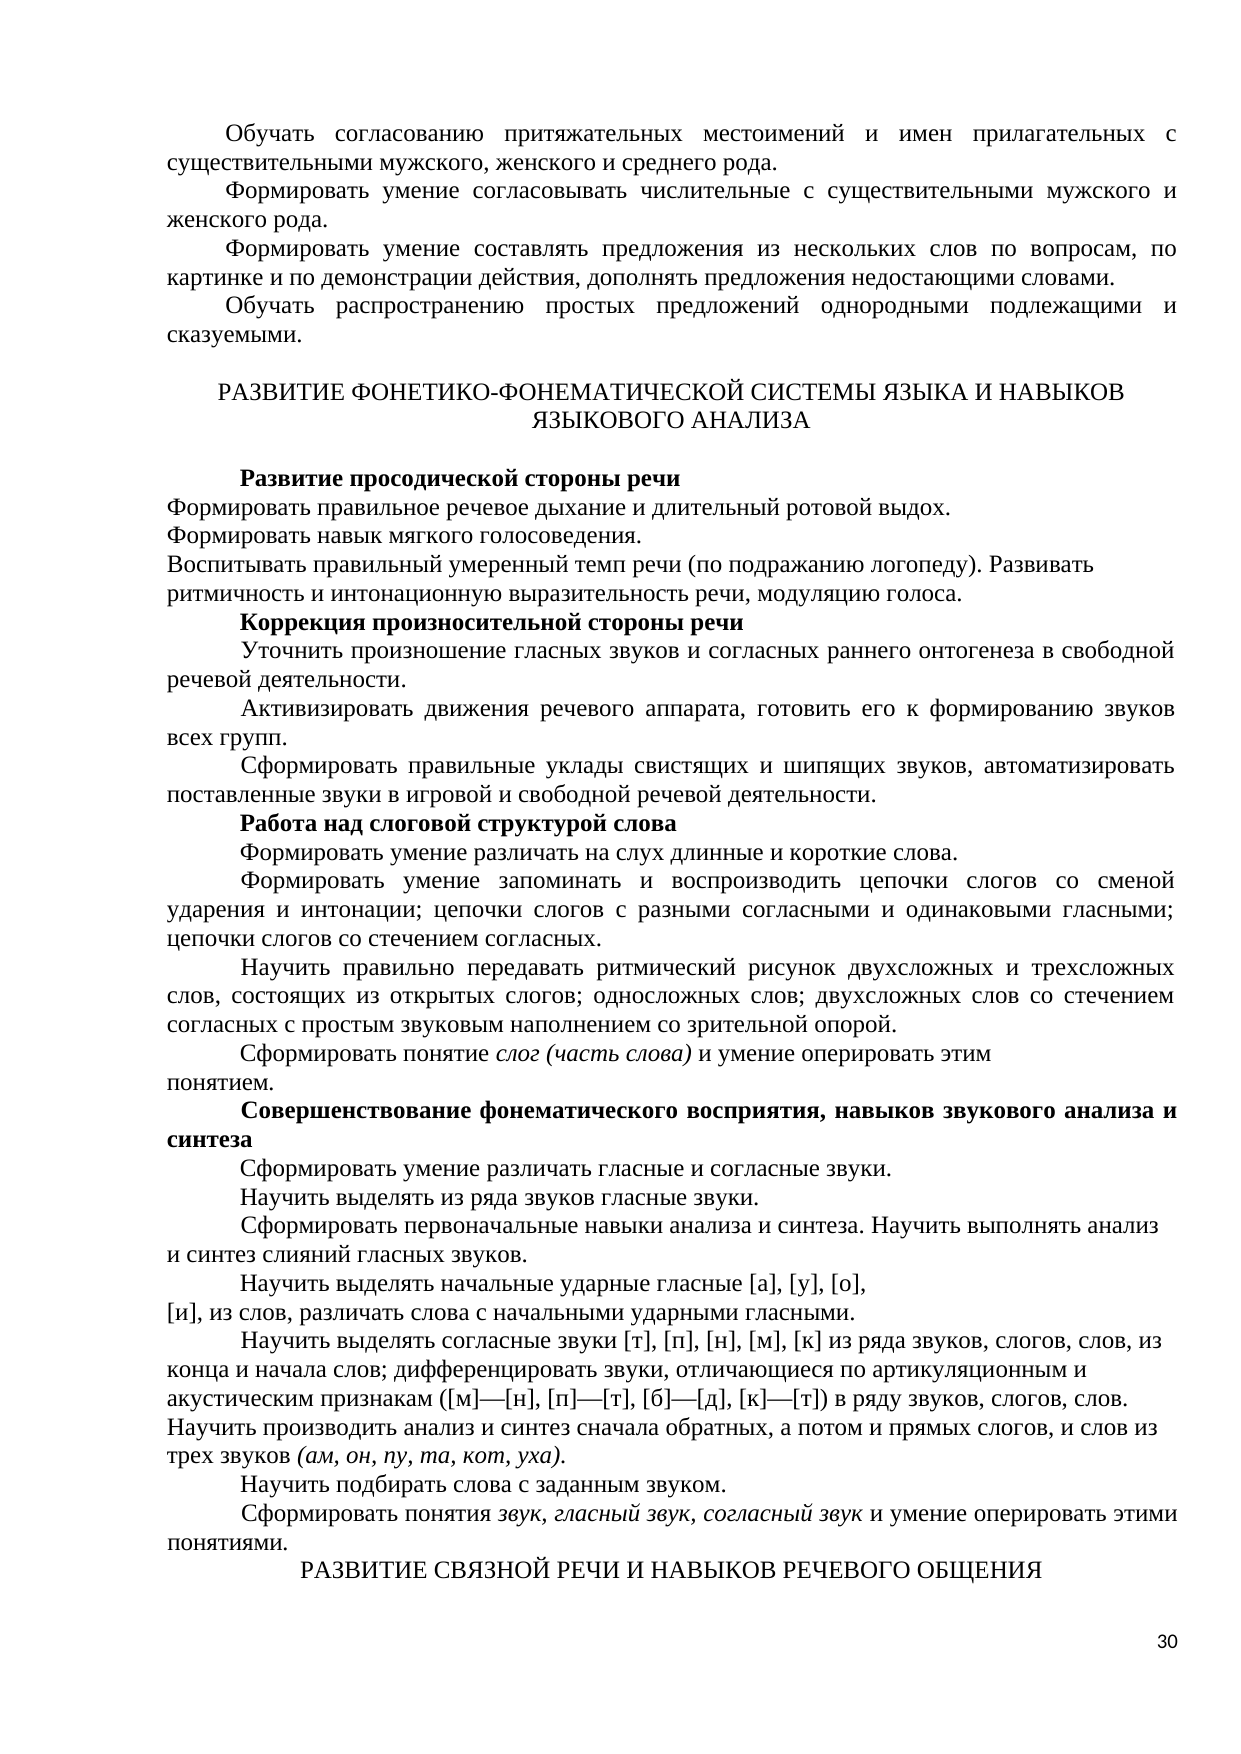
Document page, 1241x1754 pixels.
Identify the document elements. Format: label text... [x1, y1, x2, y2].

text Обучать согласованию притяжательных местоимений и имен прилагательных с существительными мужского, женского и среднего рода. [167, 118, 1178, 176]
text РАЗВИТИЕ ФОНЕТИКО-ФОНЕМАТИЧЕСКОЙ СИСТЕМЫ ЯЗЫКА И НАВЫКОВ ЯЗЫКОВОГО АНАЛИЗА [167, 377, 1176, 434]
text Сформировать понятия звук, гласный звук, согласный звук и умение оперировать этими понятиями. [167, 1498, 1178, 1556]
text Сформировать понятие слог (часть слова) и умение оперировать этим [239, 1038, 1178, 1067]
text Активизировать движения речевого аппарата, готовить его к формированию звуков всех групп. [167, 693, 1176, 751]
text Сформировать правильные уклады свистящих и шипящих звуков, автоматизировать поставленные звуки в игровой и свободной речевой деятельности. [167, 751, 1176, 808]
text Формировать умение согласовывать числительные с существительными мужского и женского рода. [167, 176, 1178, 233]
text Сформировать первоначальные навыки анализа и синтеза. Научить выполнять анализ и синтез слияний гласных звуков. [167, 1211, 1176, 1268]
text [и], из слов, различать слова с начальными ударными гласными. [167, 1297, 1048, 1326]
text Уточнить произношение гласных звуков и согласных раннего онтогенеза в свободной речевой деятельности. [167, 636, 1176, 693]
text Формировать навык мягкого голосоведения. [167, 521, 1178, 549]
text Совершенствование фонематического восприятия, навыков звукового анализа и синтеза [167, 1096, 1178, 1153]
text Воспитывать правильный умеренный темп речи (по подражанию логопеду). Развивать ритмичность и интонационную выразительность речи, модуляцию голоса. [167, 549, 1178, 607]
text Сформировать умение различать гласные и согласные звуки. [239, 1153, 1178, 1182]
text Формировать умение составлять предложения из нескольких слов по вопросам, по картинке и по демонстрации действия, дополнять предложения недостающими словами. [167, 233, 1178, 291]
text Формировать умение запоминать и воспроизводить цепочки слогов со сменой ударения и интонации; цепочки слогов с разными согласными и одинаковыми гласными; цепочки слогов со стечением согласных. [167, 866, 1176, 952]
text Формировать умение различать на слух длинные и короткие слова. [239, 837, 1178, 866]
text Работа над слоговой структурой слова [239, 808, 1178, 837]
text Научить выделять из ряда звуков гласные звуки. [239, 1182, 1178, 1211]
text Научить правильно передавать ритмический рисунок двухсложных и трехсложных слов, состоящих из открытых слогов; односложных слов; двухсложных слов со стечением согласных с простым звуковым наполнением со зрительной опорой. [167, 952, 1176, 1038]
text Коррекция произносительной стороны речи [239, 607, 1178, 636]
text понятием. [167, 1067, 1178, 1096]
text РАЗВИТИЕ СВЯЗНОЙ РЕЧИ И НАВЫКОВ РЕЧЕВОГО ОБЩЕНИЯ [167, 1556, 1176, 1584]
text Научить выделять начальные ударные гласные [а], [у], [о], [239, 1268, 1048, 1297]
text Формировать правильное речевое дыхание и длительный ротовой выдох. [167, 492, 1178, 521]
text Научить подбирать слова с заданным звуком. [240, 1469, 1178, 1498]
text Научить выделять согласные звуки [т], [п], [н], [м], [к] из ряда звуков, cлогов, слов, из конца и начала слов; дифференцировать звуки, отличающиеся по артикуляционным и акустическим признакам ([м]—[н], [п]—[т], [б]—[д], [к]—[т]) в ряду звуков, слогов, слов. Научить производить анализ и синтез сначала обратных, а потом и прямых слогов, и слов из трех звуков (ам, он, пу, та, кот, уха). [167, 1326, 1178, 1469]
text Развитие просодической стороны речи [239, 463, 1178, 492]
text Обучать распространению простых предложений однородными подлежащими и сказуемыми. [167, 291, 1178, 348]
